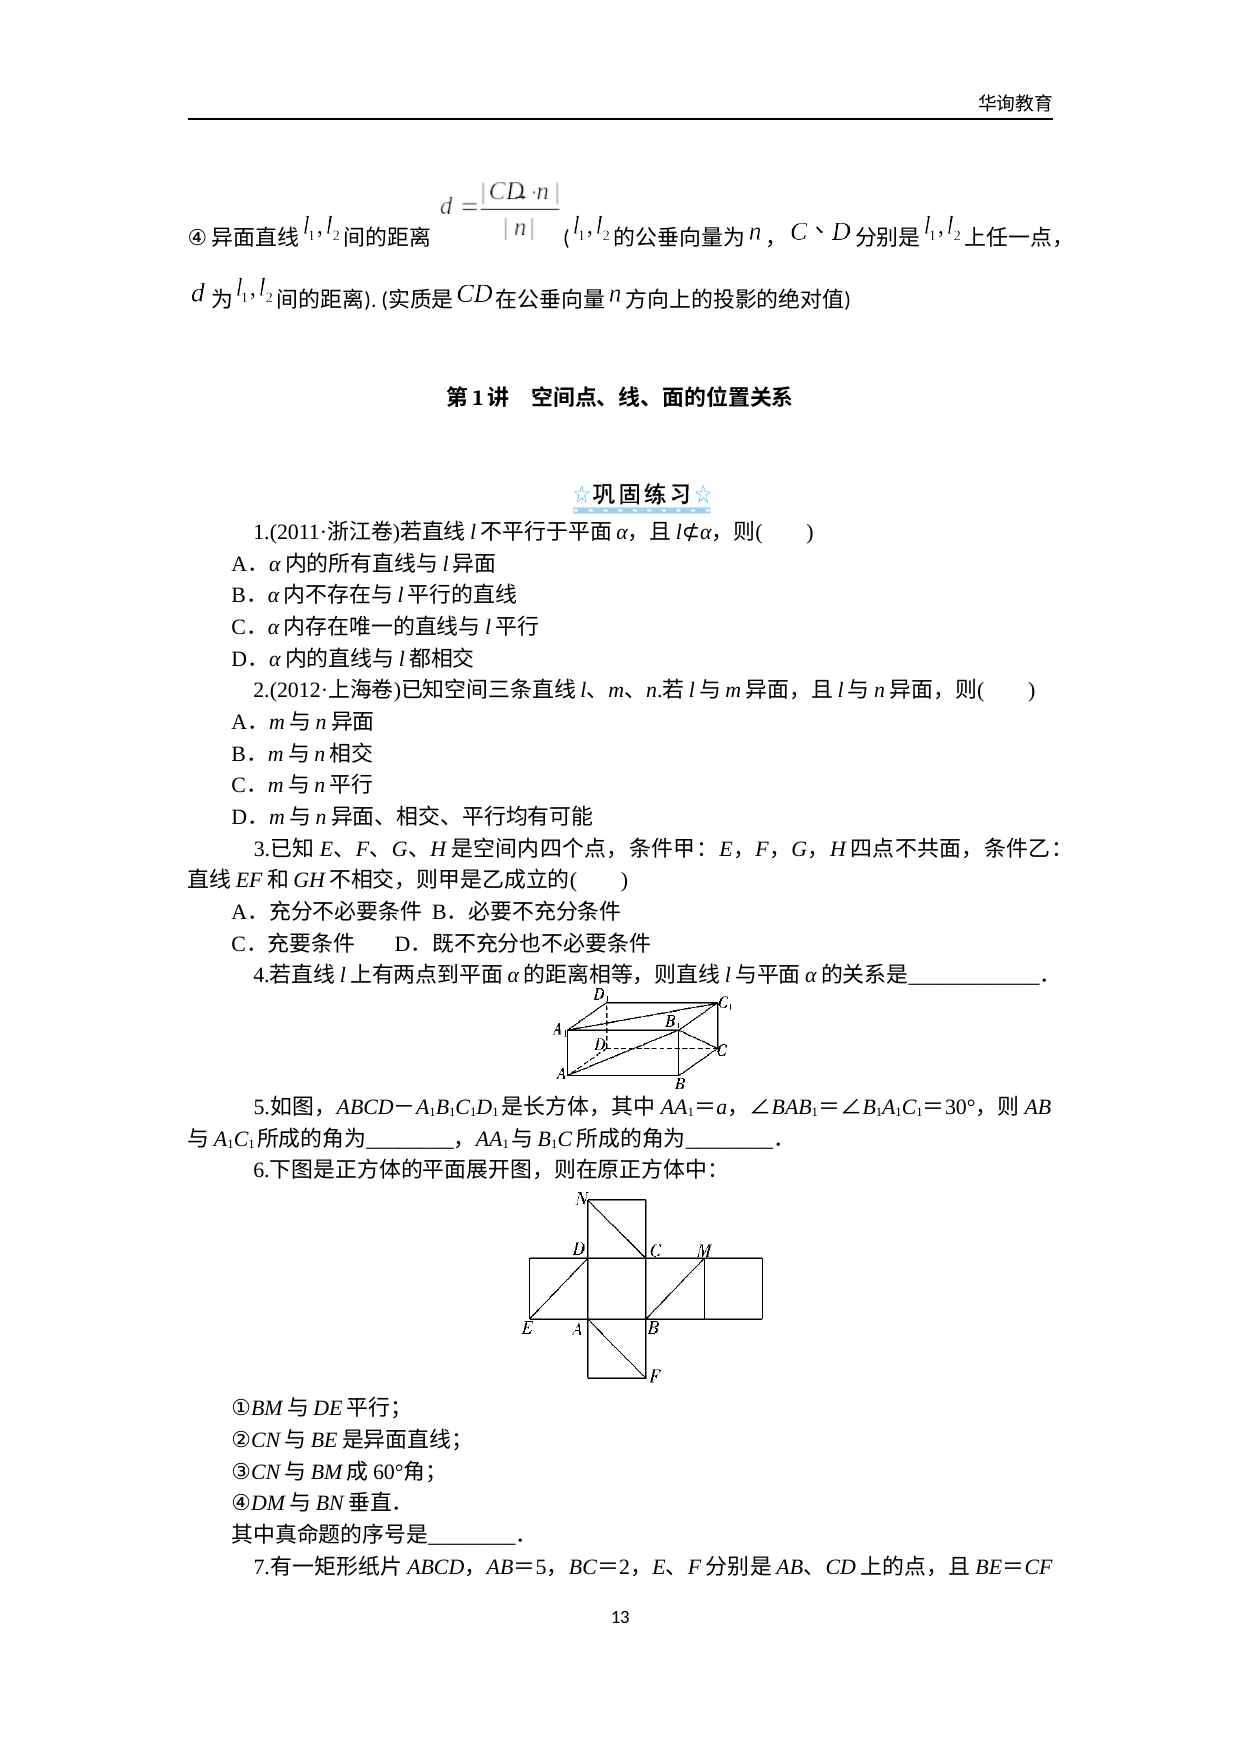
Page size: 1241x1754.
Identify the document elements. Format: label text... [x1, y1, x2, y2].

picture [573, 482, 711, 514]
text A．m与n异面 [187, 704, 1053, 736]
text ①BM与DE平行； [187, 1390, 1053, 1422]
picture [552, 988, 732, 1089]
text C．α内存在唯一的直线与l平行 [187, 609, 1053, 641]
text 4.若直线l上有两点到平面α的距离相等，则直线l与平面α的关系是____________． [187, 957, 1053, 989]
text ②CN与BE是异面直线； [187, 1422, 1053, 1454]
text ④异面直线间的距离 (的公垂向量为，分别是上任一点，为间的距离). (实质是在公垂向量方向上的投影的绝对值) [187, 162, 1053, 324]
text A．充分不必要条件 B．必要不充分条件 [187, 894, 1053, 926]
text C．充要条件 D．既不充分也不必要条件 [187, 926, 1053, 957]
text D．m与n异面、相交、平行均有可能 [187, 799, 1053, 831]
text D．α内的直线与l都相交 [187, 641, 1053, 672]
text ④DM与BN垂直． [187, 1485, 1053, 1517]
text 3.已知E、F、G、H是空间内四个点，条件甲：E，F，G，H四点不共面，条件乙：直线EF和GH不相交，则甲是乙成立的( ) [187, 831, 1053, 894]
text 1.(2011·浙江卷)若直线l不平行于平面α，且l⊄α，则( ) [187, 514, 1053, 546]
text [187, 1549, 1053, 1581]
text 2.(2012·上海卷)已知空间三条直线l、m、n.若l与m异面，且l与n异面，则( ) [187, 672, 1053, 704]
text A．α内的所有直线与l异面 [187, 546, 1053, 577]
subtitle 第1讲 空间点、线、面的位置关系 [187, 379, 1053, 412]
picture [509, 1183, 775, 1391]
text 5.如图，ABCD－A1B1D1是长方体，其中AA1＝a，∠BAB1＝∠B1＝30°，则AB与A1所成的角为________，AA1与B所成的角为________． [187, 1089, 1053, 1152]
text 6.下图是正方体的平面展开图，则在原正方体中： [187, 1152, 1053, 1184]
text ③CN与BM成60°角； [187, 1454, 1053, 1485]
text 其中真命题的序号是________． [187, 1517, 1053, 1549]
text C．m与n平行 [187, 767, 1053, 799]
text B．α内不存在与l平行的直线 [187, 577, 1053, 609]
text B．m与n相交 [187, 736, 1053, 767]
